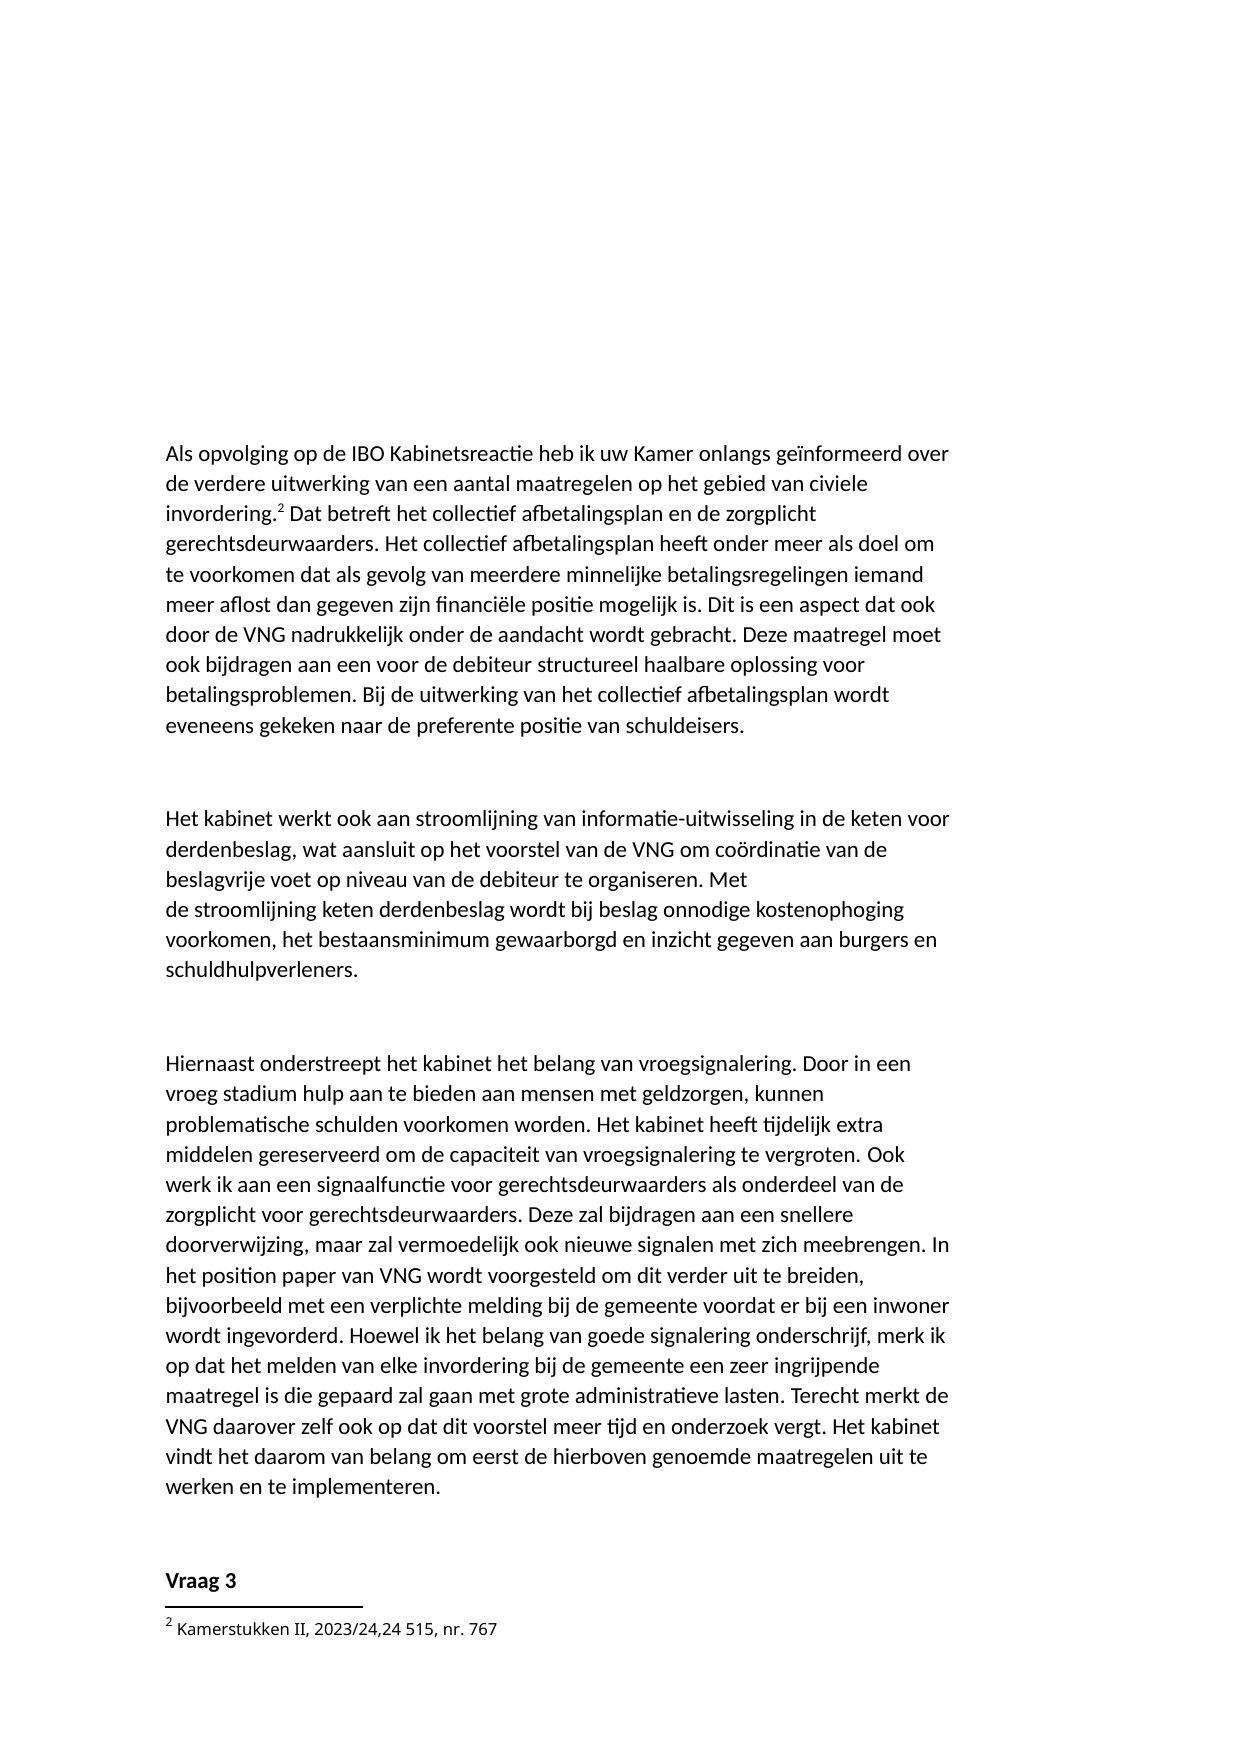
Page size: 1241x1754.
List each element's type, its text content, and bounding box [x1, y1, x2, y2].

text Vraag 3 [165, 1566, 951, 1594]
text Als opvolging op de IBO Kabinetsreactie heb ik uw Kamer onlangs geïnformeerd over de verdere uitwerking van een aantal maatregelen op het gebied van civiele invordering. Dat betreft het collectief afbetalingsplan en de zorgplicht gerechtsdeurwaarders. Het collectief afbetalingsplan heeft onder meer als doel om te voorkomen dat als gevolg van meerdere minnelijke betalingsregelingen iemand meer aflost dan gegeven zijn financiële positie mogelijk is. Dit is een aspect dat ook door de VNG nadrukkelijk onder de aandacht wordt gebracht. Deze maatregel moet ook bijdragen aan een voor de debiteur structureel haalbare oplossing voor betalingsproblemen. Bij de uitwerking van het collectief afbetalingsplan wordt eveneens gekeken naar de preferente positie van schuldeisers. [165, 439, 951, 739]
text Hiernaast onderstreept het kabinet het belang van vroegsignalering. Door in een vroeg stadium hulp aan te bieden aan mensen met geldzorgen, kunnen problematische schulden voorkomen worden. Het kabinet heeft tijdelijk extra middelen gereserveerd om de capaciteit van vroegsignalering te vergroten. Ook werk ik aan een signaalfunctie voor gerechtsdeurwaarders als onderdeel van de zorgplicht voor gerechtsdeurwaarders. Deze zal bijdragen aan een snellere doorverwijzing, maar zal vermoedelijk ook nieuwe signalen met zich meebrengen. In het position paper van VNG wordt voorgesteld om dit verder uit te breiden, bijvoorbeeld met een verplichte melding bij de gemeente voordat er bij een inwoner wordt ingevorderd. Hoewel ik het belang van goede signalering onderschrijf, merk ik op dat het melden van elke invordering bij de gemeente een zeer ingrijpende maatregel is die gepaard zal gaan met grote administratieve lasten. Terecht merkt de VNG daarover zelf ook op dat dit voorstel meer tijd en onderzoek vergt. Het kabinet vindt het daarom van belang om eerst de hierboven genoemde maatregelen uit te werken en te implementeren. [165, 1049, 951, 1500]
text Het kabinet werkt ook aan stroomlijning van informatie-uitwisseling in de keten voor derdenbeslag, wat aansluit op het voorstel van de VNG om coördinatie van de beslagvrije voet op niveau van de debiteur te organiseren. Met de stroomlijning keten derdenbeslag wordt bij beslag onnodige kostenophoging voorkomen, het bestaansminimum gewaarborgd en inzicht gegeven aan burgers en schuldhulpverleners. [165, 804, 951, 984]
